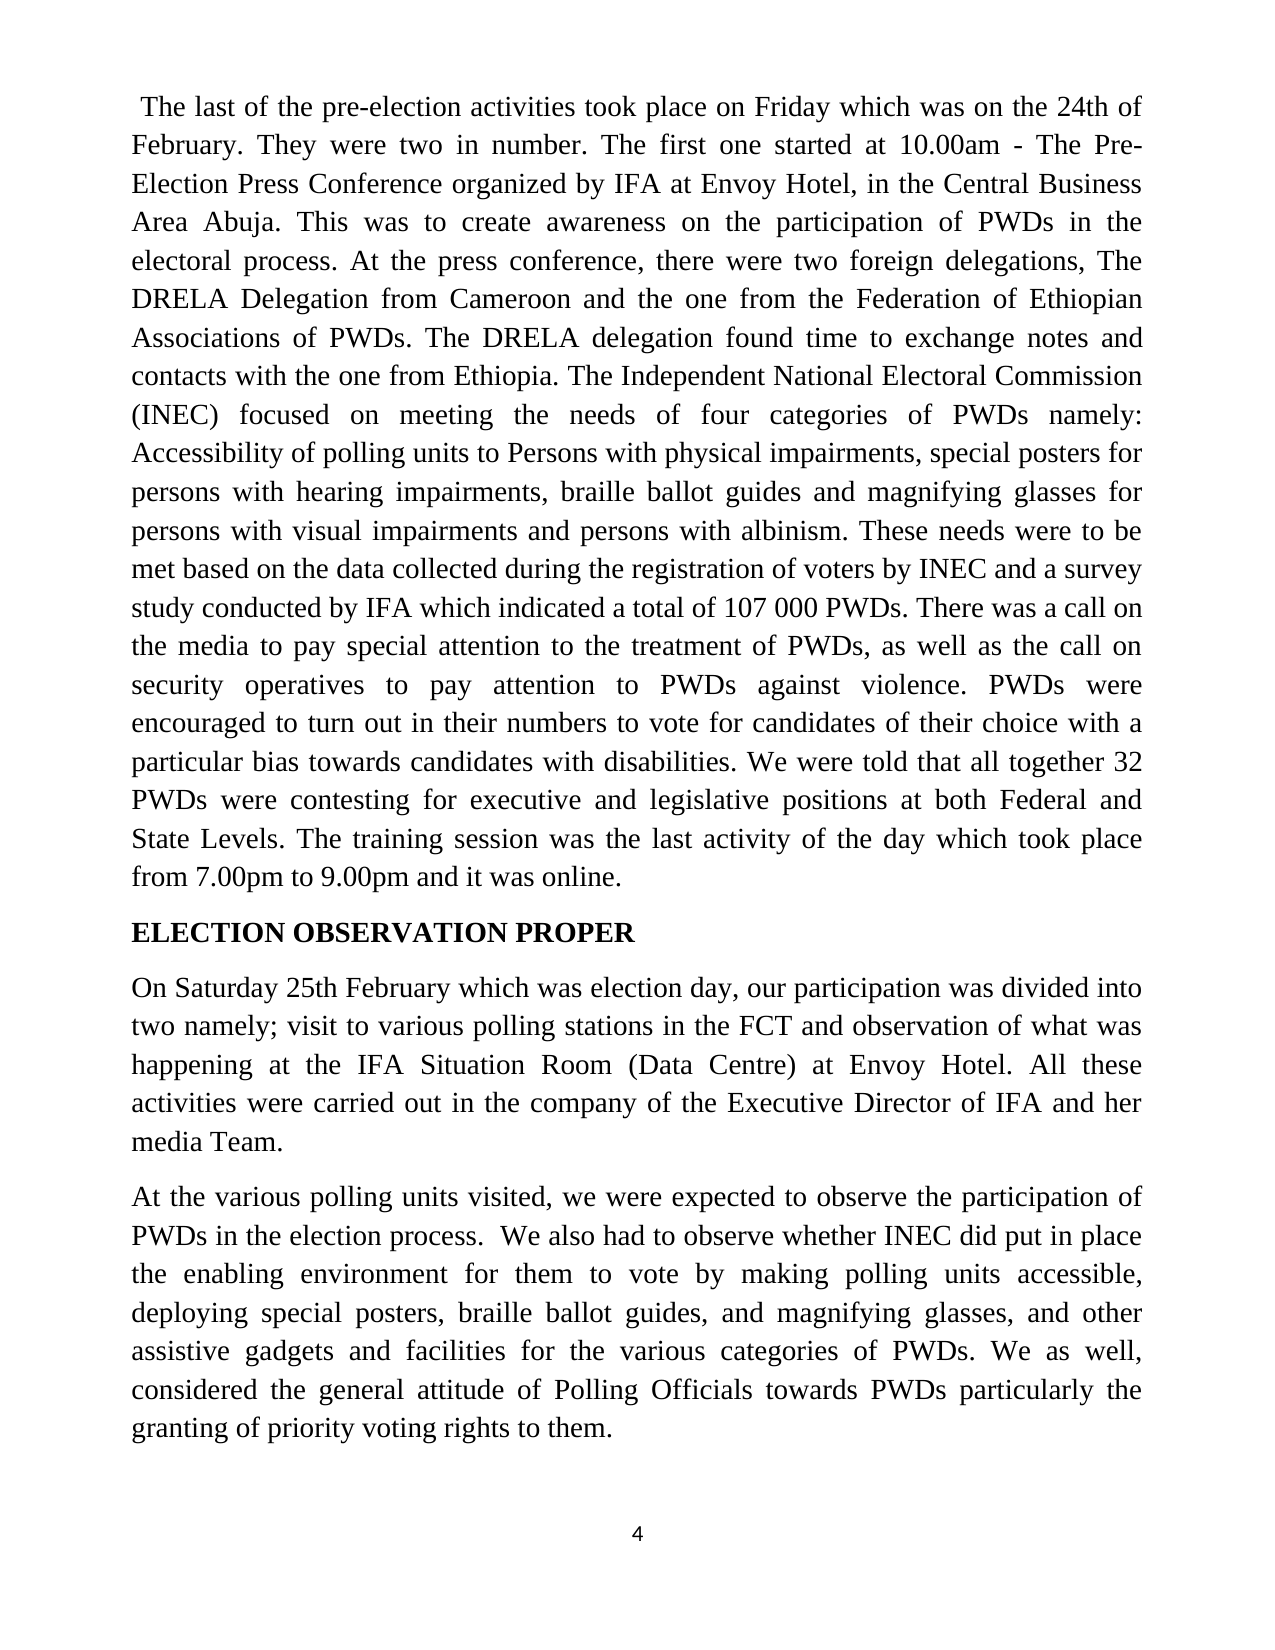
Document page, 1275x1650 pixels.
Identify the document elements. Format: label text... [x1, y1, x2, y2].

text At the various polling units visited, we were expected to observe the participation of PWDs in the election process. We also had to observe whether INEC did put in place the enabling environment for them to vote by making polling units accessible, deploying special posters, braille ballot guides, and magnifying glasses, and other assistive gadgets and facilities for the various categories of PWDs. We as well, considered the general attitude of Polling Officials towards PWDs particularly the granting of priority voting rights to them. [131, 1179, 1144, 1444]
text On Saturday 25th February which was election day, our participation was divided into two namely; visit to various polling stations in the FCT and observation of what was happening at the IFA Situation Room (Data Centre) at Envoy Hotel. All these activities were carried out in the company of the Executive Director of IFA and her media Team. [131, 970, 1144, 1158]
text ELECTION OBSERVATION PROPER [131, 915, 1144, 948]
text The last of the pre-election activities took place on Friday which was on the 24th of February. They were two in number. The first one started at 10.00am - The Pre-Election Press Conference organized by IFA at Envoy Hotel, in the Central Business Area Abuja. This was to create awareness on the participation of PWDs in the electoral process. At the press conference, there were two foreign delegations, The DRELA Delegation from Cameroon and the one from the Federation of Ethiopian Associations of PWDs. The DRELA delegation found time to exchange notes and contacts with the one from Ethiopia. The Independent National Electoral Commission (INEC) focused on meeting the needs of four categories of PWDs namely: Accessibility of polling units to Persons with physical impairments, special posters for persons with hearing impairments, braille ballot guides and magnifying glasses for persons with visual impairments and persons with albinism. These needs were to be met based on the data collected during the registration of voters by INEC and a survey study conducted by IFA which indicated a total of 107 000 PWDs. There was a call on the media to pay special attention to the treatment of PWDs, as well as the call on security operatives to pay attention to PWDs against violence. PWDs were encouraged to turn out in their numbers to vote for candidates of their choice with a particular bias towards candidates with disabilities. We were told that all together 32 PWDs were contesting for executive and legislative positions at both Federal and State Levels. The training session was the last activity of the day which took place from 7.00pm to 9.00pm and it was online. [131, 89, 1144, 893]
